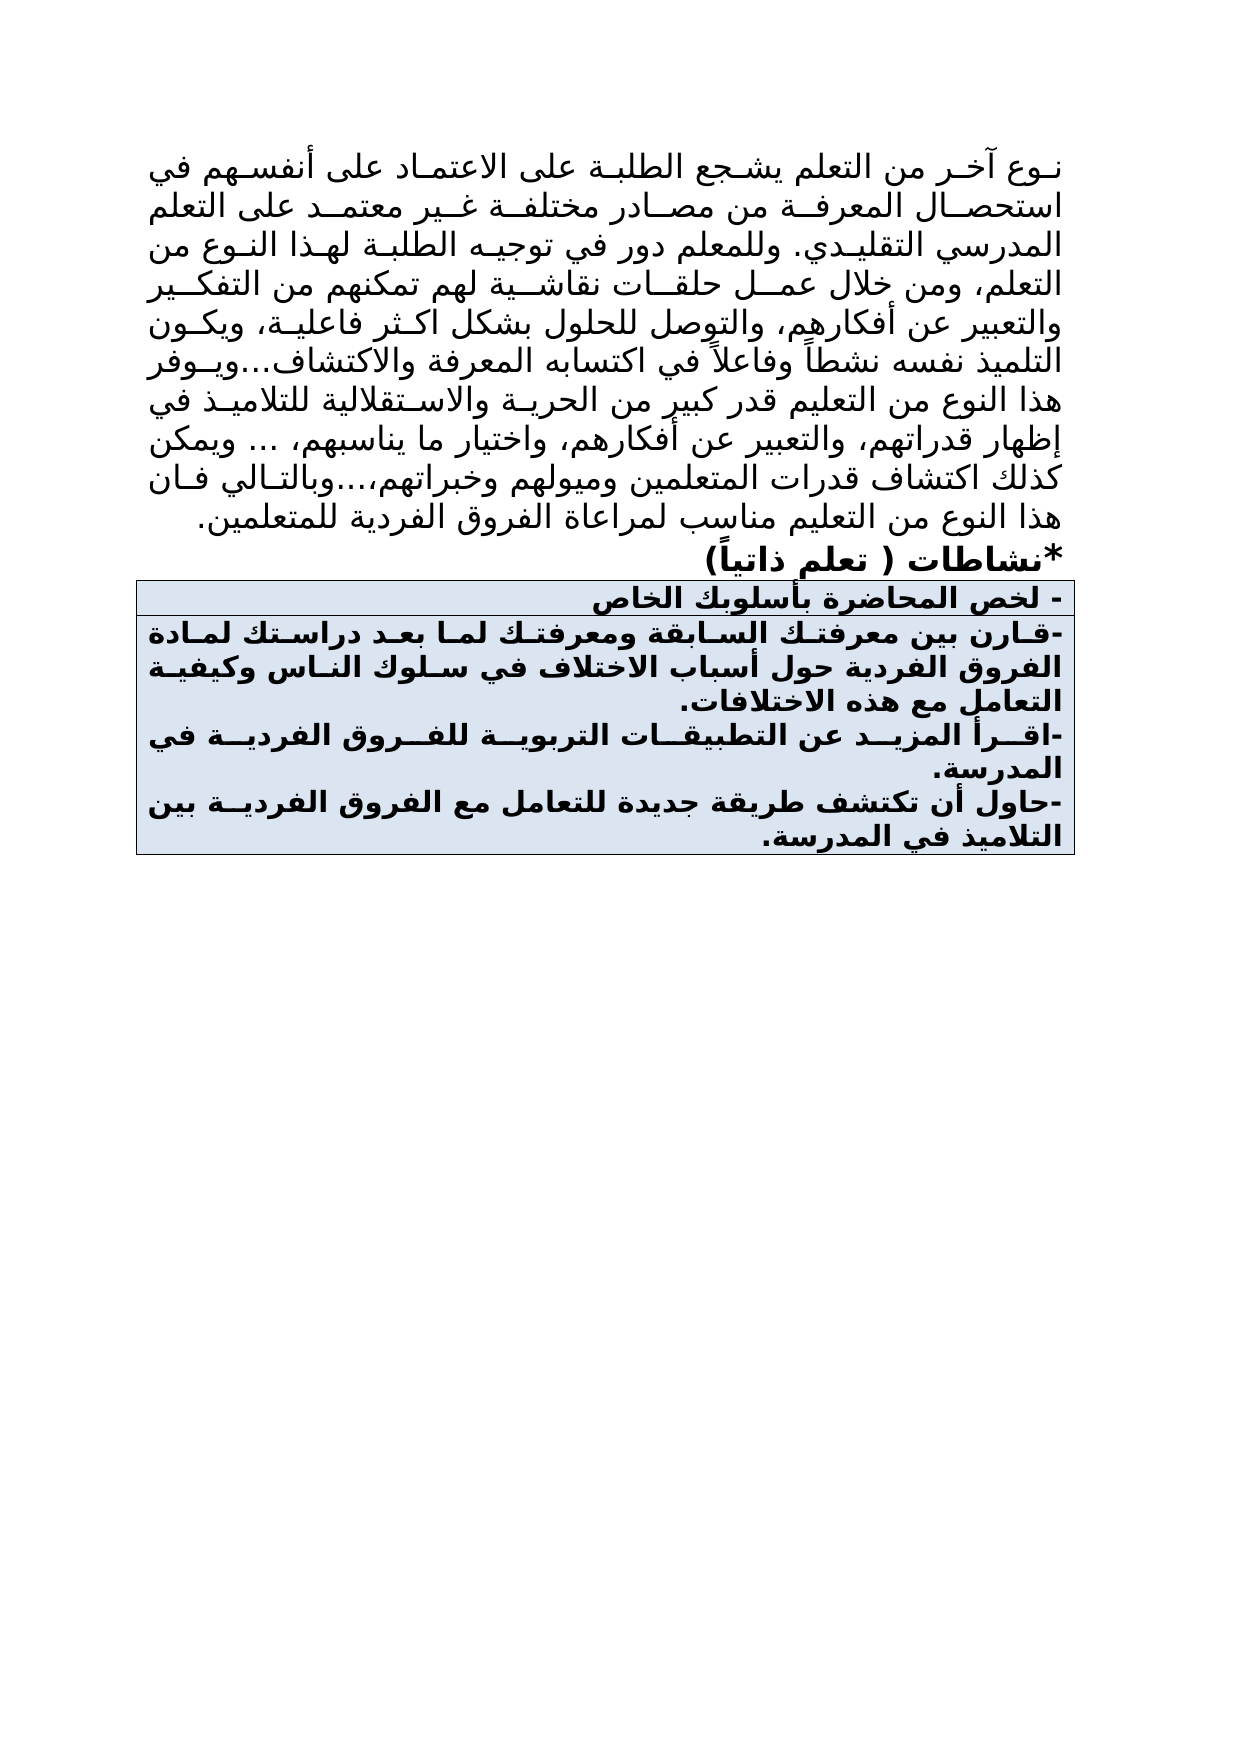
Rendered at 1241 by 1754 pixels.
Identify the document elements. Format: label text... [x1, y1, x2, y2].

table_cell -قارن بين معرفتك السابقة ومعرفتك لما بعد دراستك لمادة الفروق الفردية حول أسباب الاختلاف في سلوك الناس وكيفية التعامل مع هذه الاختلافات. -اقرأ المزيد عن التطبيقات التربوية للفروق الفردية في المدرسة. -حاول أن تكتشف طريقة جديدة للتعامل مع الفروق الفردية بين التلاميذ في المدرسة. [137, 616, 1074, 854]
table_header - لخص المحاضرة بأسلوبك الخاص [137, 581, 1074, 615]
text *نشاطات ( تعلم ذاتياً) [148, 536, 1063, 580]
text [148, 148, 1063, 536]
